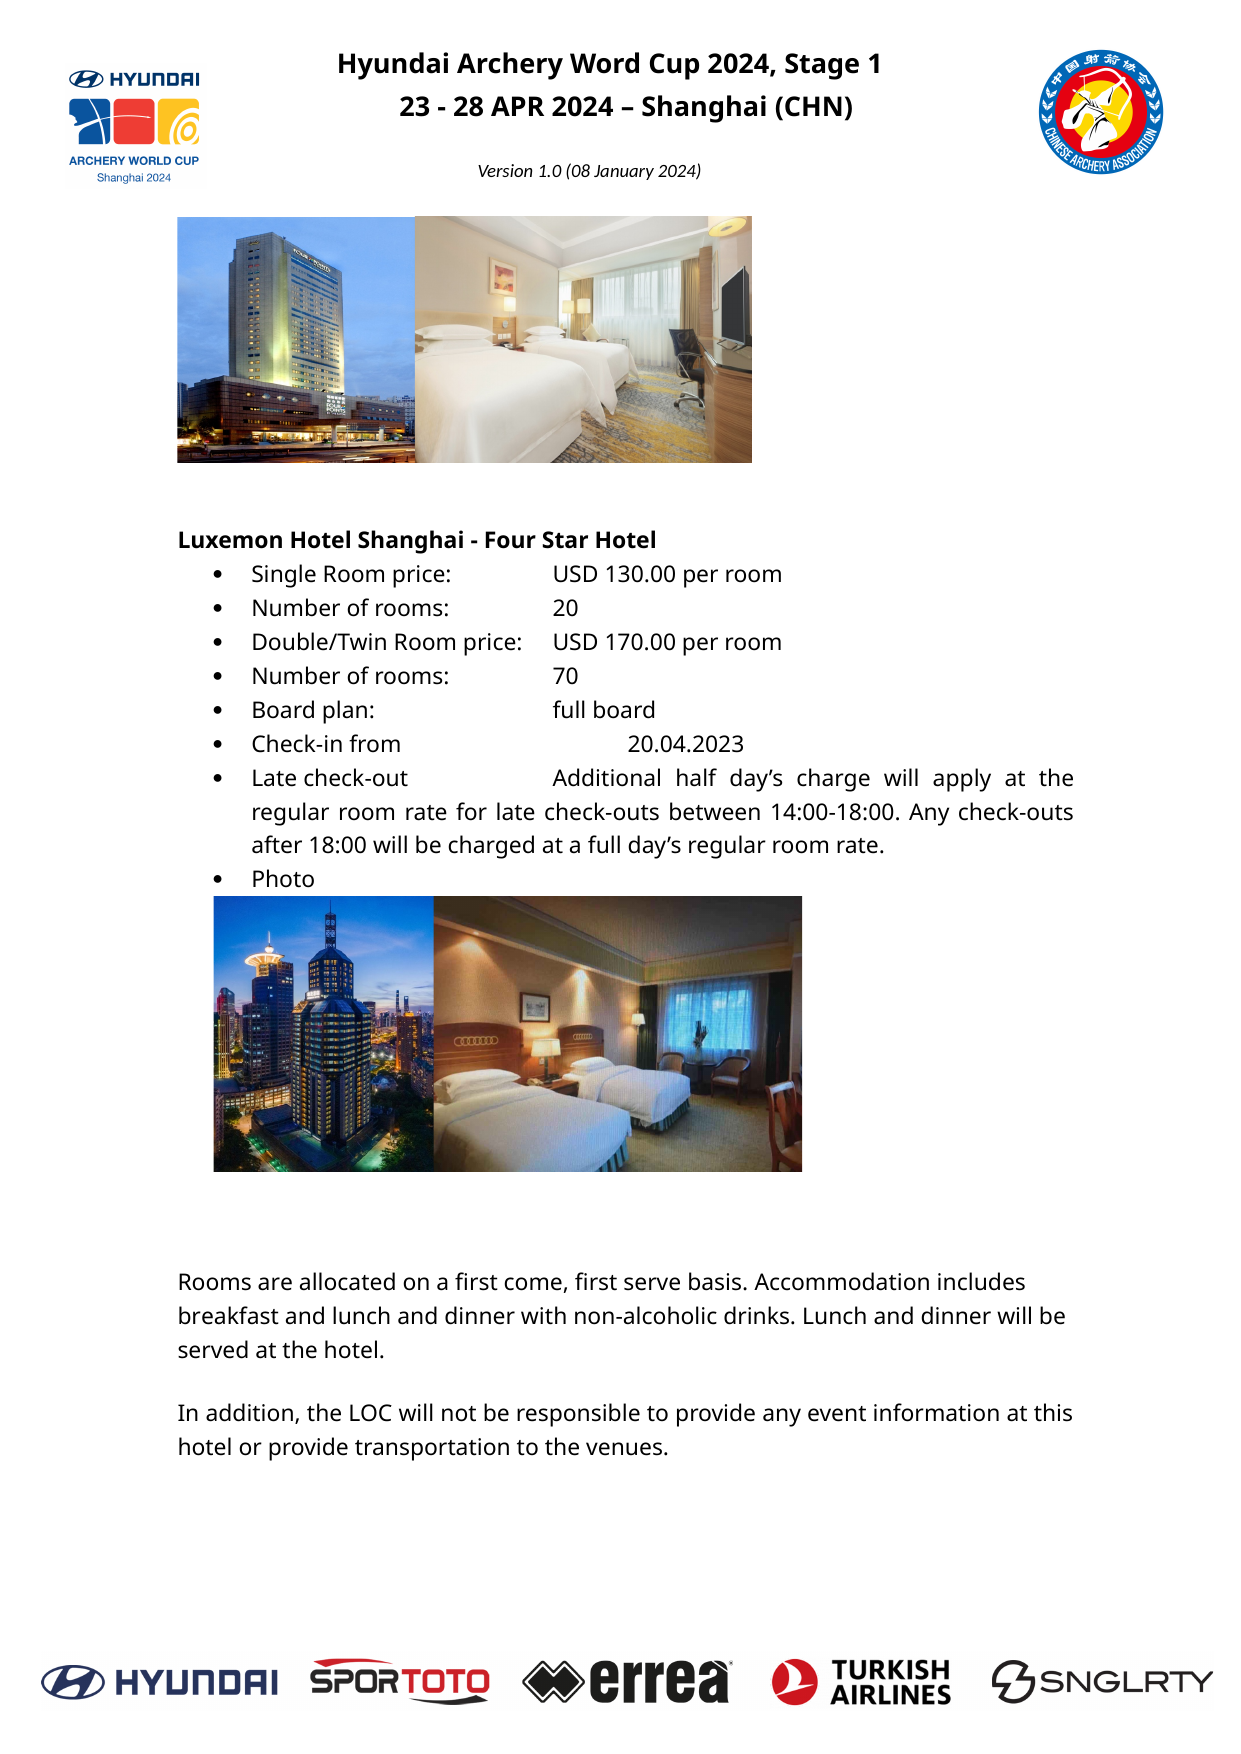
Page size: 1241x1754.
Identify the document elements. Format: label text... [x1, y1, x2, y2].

picture [177, 216, 752, 463]
list Late check-out Additional half day’s charge will apply at the regular room rate for late check-outs between 14:00-18:00. Any check-outs after 18:00 will be charged at a full day’s regular room rate. [213, 760, 1075, 862]
picture [213, 896, 803, 1172]
picture [1031, 42, 1171, 182]
list Single Room price: USD 130.00 per room [213, 556, 1075, 590]
list Number of rooms: 70 [213, 658, 1075, 692]
text Rooms are allocated on a first come, first serve basis. Accommodation includes breakfast and lunch and dinner with non-alcoholic drinks. Lunch and dinner will be served at the hotel. [177, 1265, 1075, 1367]
list Check-in from 20.04.2023 [213, 726, 1075, 760]
text In addition, the LOC will not be responsible to provide any event information at this hotel or provide transportation to the venues. [177, 1396, 1075, 1464]
picture [41, 1651, 1214, 1712]
list Board plan: full board [213, 692, 1075, 726]
list Photo [213, 862, 1075, 896]
list Double/Twin Room price: USD 170.00 per room [213, 624, 1075, 658]
list Number of rooms: 20 [213, 590, 1075, 624]
text Luxemon Hotel Shanghai - Four Star Hotel [177, 522, 1075, 556]
picture [65, 63, 207, 189]
